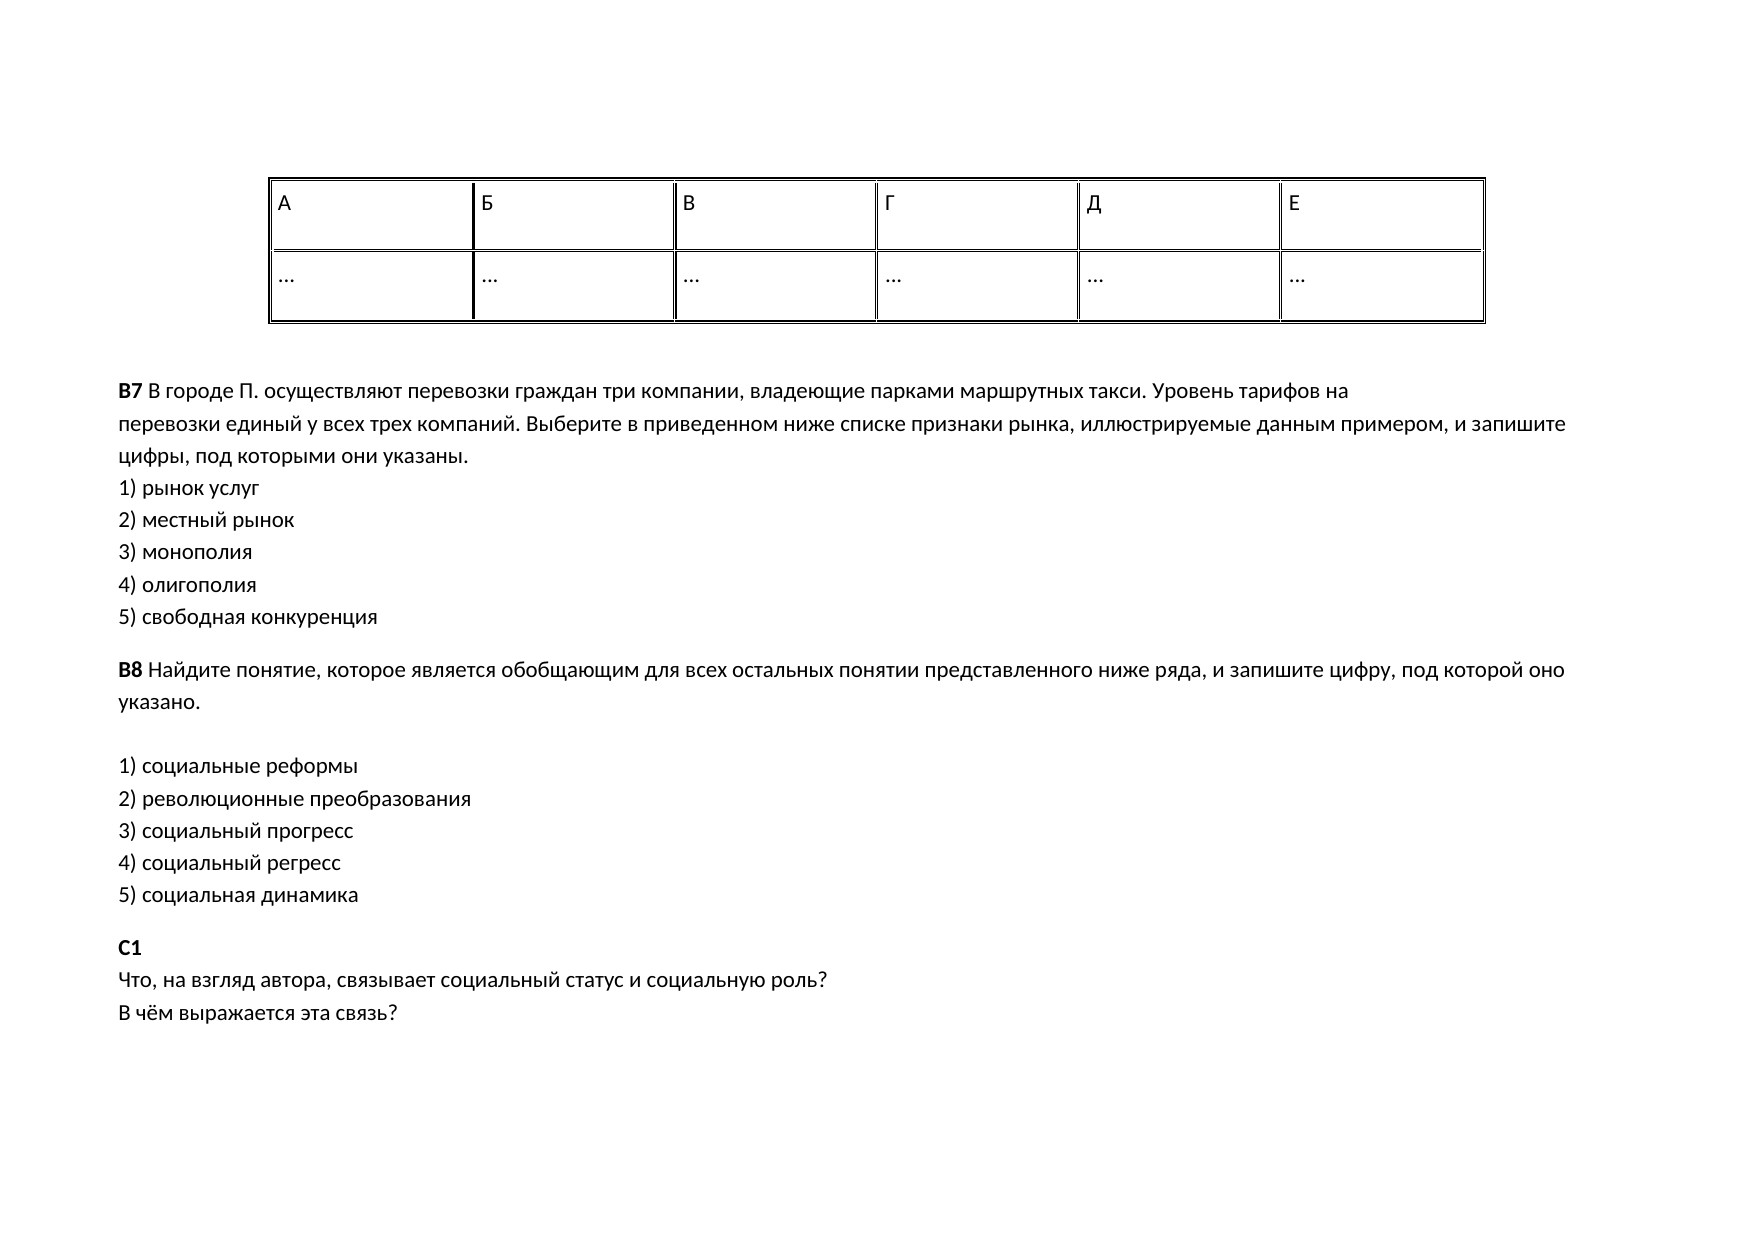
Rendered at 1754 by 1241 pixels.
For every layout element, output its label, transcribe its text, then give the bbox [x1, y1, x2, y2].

text B7 В городе П. осуществляют перевозки граждан три компании, владеющие парками маршрутных такси. Уровень тарифов на перевозки единый у всех трех компаний. Выберите в приведенном ниже списке признаки рынка, иллюстрируемые данным примером, и запишите цифры, под которыми они указаны. 1) рынок услуг 2) местный рынок 3) монополия 4) олигополия 5) свободная конкуренция [118, 377, 1636, 630]
table_cell ... [1281, 249, 1484, 320]
table_cell ... [877, 252, 1079, 320]
table_cell ... [675, 252, 877, 320]
table_cell ... [270, 249, 473, 320]
table_header В [675, 181, 877, 249]
table_header Б [473, 179, 675, 249]
table_header А [272, 181, 473, 249]
table_header Е [1281, 181, 1483, 249]
text B8 Найдите понятие, которое является обобщающим для всех остальных понятии представленного ниже ряда, и запишите цифру, под которой оно указано. 1) социальные реформы 2) революционные преобразования 3) социальный прогресс 4) социальный регресс 5) социальная динамика [118, 655, 1636, 908]
table_header Г [877, 181, 1079, 249]
text C1 Что, на взгляд автора, связывает социальный статус и социальную роль? В чём выражается эта связь? [118, 933, 1636, 1026]
table_cell ... [473, 249, 675, 320]
table_header Д [1079, 181, 1281, 249]
table_cell ... [1079, 252, 1281, 320]
